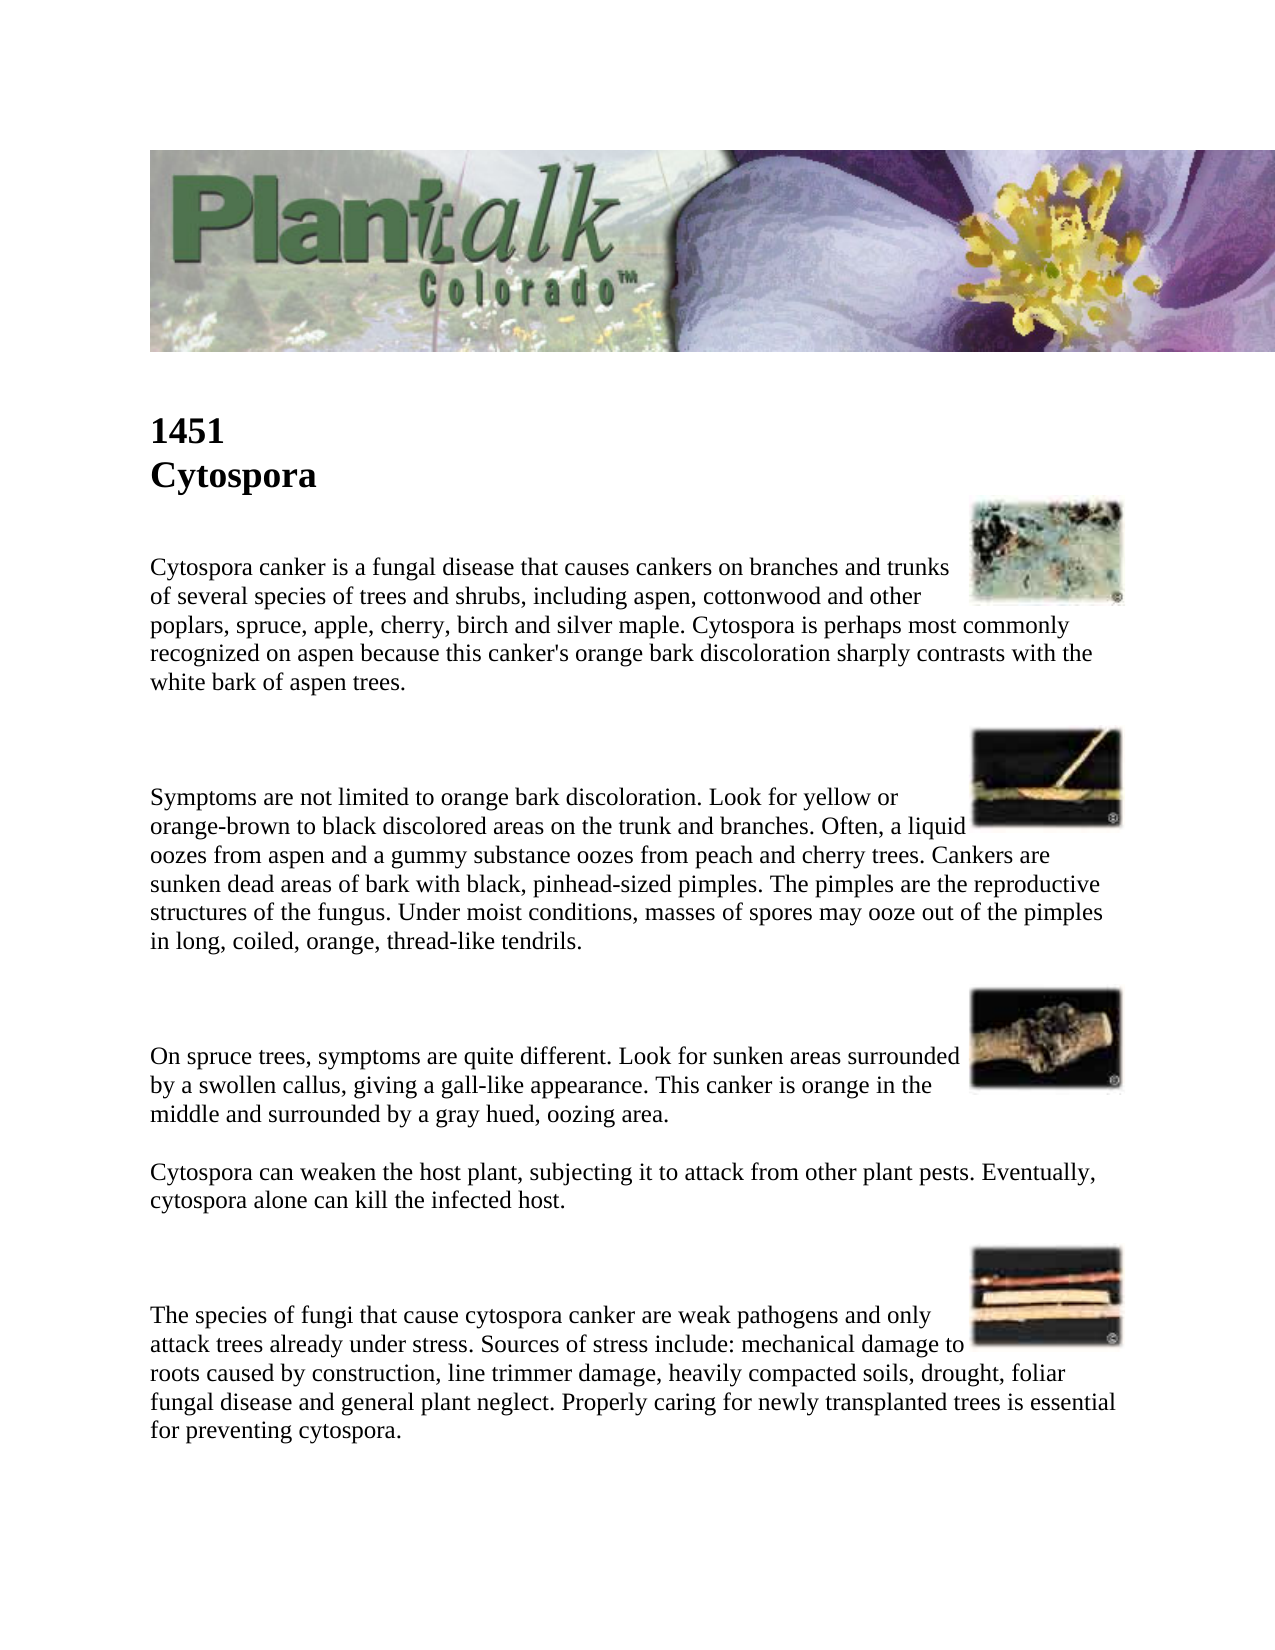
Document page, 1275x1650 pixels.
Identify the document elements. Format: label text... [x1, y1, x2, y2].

picture [968, 984, 1125, 1095]
text Symptoms are not limited to orange bark discoloration. Look for yellow or orange-brown to black discolored areas on the trunk and branches. Often, a liquid oozes from aspen and a gummy substance oozes from peach and cherry trees. Cankers are sunken dead areas of bark with black, pinhead-sized pimples. The pimples are the reproductive structures of the fungus. Under moist conditions, masses of spores may ooze out of the pimples in long, coiled, orange, thread-like tendrils. [150, 782, 1125, 955]
text Cytospora can weaken the host plant, subjecting it to attack from other plant pests. Eventually, cytospora alone can kill the infected host. [150, 1157, 1125, 1214]
text The species of fungi that cause cytospora canker are weak pathogens and only attack trees already under stress. Sources of stress include: mechanical damage to roots caused by construction, line trimmer damage, heavily compacted soils, drought, foliar fungal disease and general plant neglect. Properly caring for newly transplanted trees is essential for preventing cytospora. [150, 1301, 1125, 1444]
text On spruce trees, symptoms are quite different. Look for sunken areas surrounded by a swollen callus, giving a gall-like appearance. This canker is orange in the middle and surrounded by a gray hued, oozing area. [150, 1041, 1125, 1127]
picture [968, 725, 1125, 833]
text Cytospora canker is a fungal disease that causes cankers on branches and trunks of several species of trees and shrubs, including aspen, cottonwood and other poplars, spruce, apple, cherry, birch and silver maple. Cytospora is perhaps most commonly recognized on aspen because this canker's orange bark discoloration sharply contrasts with the white bark of aspen trees. [150, 552, 1125, 696]
picture [150, 150, 1275, 352]
picture [968, 495, 1125, 606]
picture [968, 1243, 1125, 1352]
text 1451 Cytospora [150, 409, 1125, 495]
